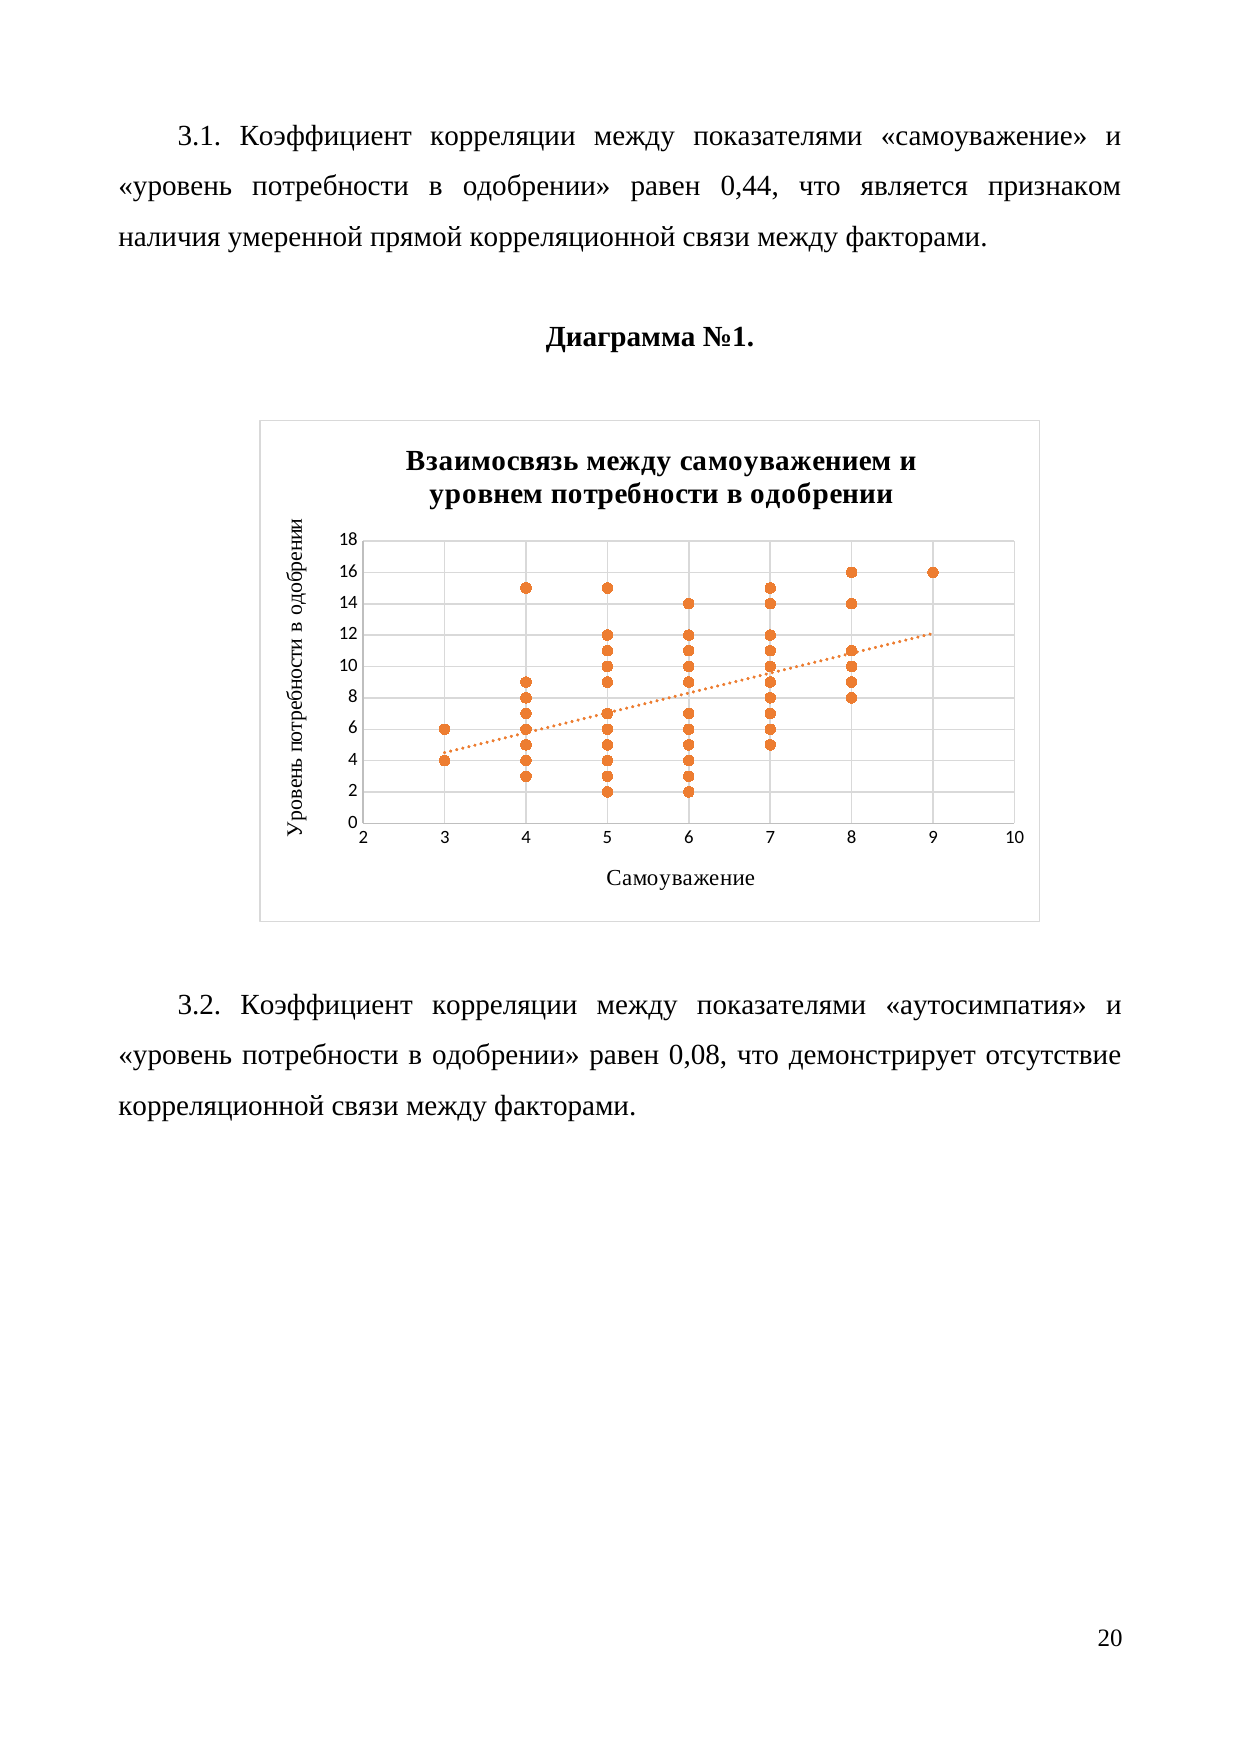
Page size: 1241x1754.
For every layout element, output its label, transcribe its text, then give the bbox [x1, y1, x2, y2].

text 3.2. Коэффициент корреляции между показателями «аутосимпатия» и «уровень потребности в одобрении» равен 0,08, что демонстрирует отсутствие корреляционной связи между факторами. [118, 987, 1122, 1121]
text 3.1. Коэффициент корреляции между показателями «самоуважение» и «уровень потребности в одобрении» равен 0,44, что является признаком наличия умеренной прямой корреляционной связи между факторами. [118, 118, 1122, 252]
text Диаграмма №1. [118, 319, 1122, 353]
